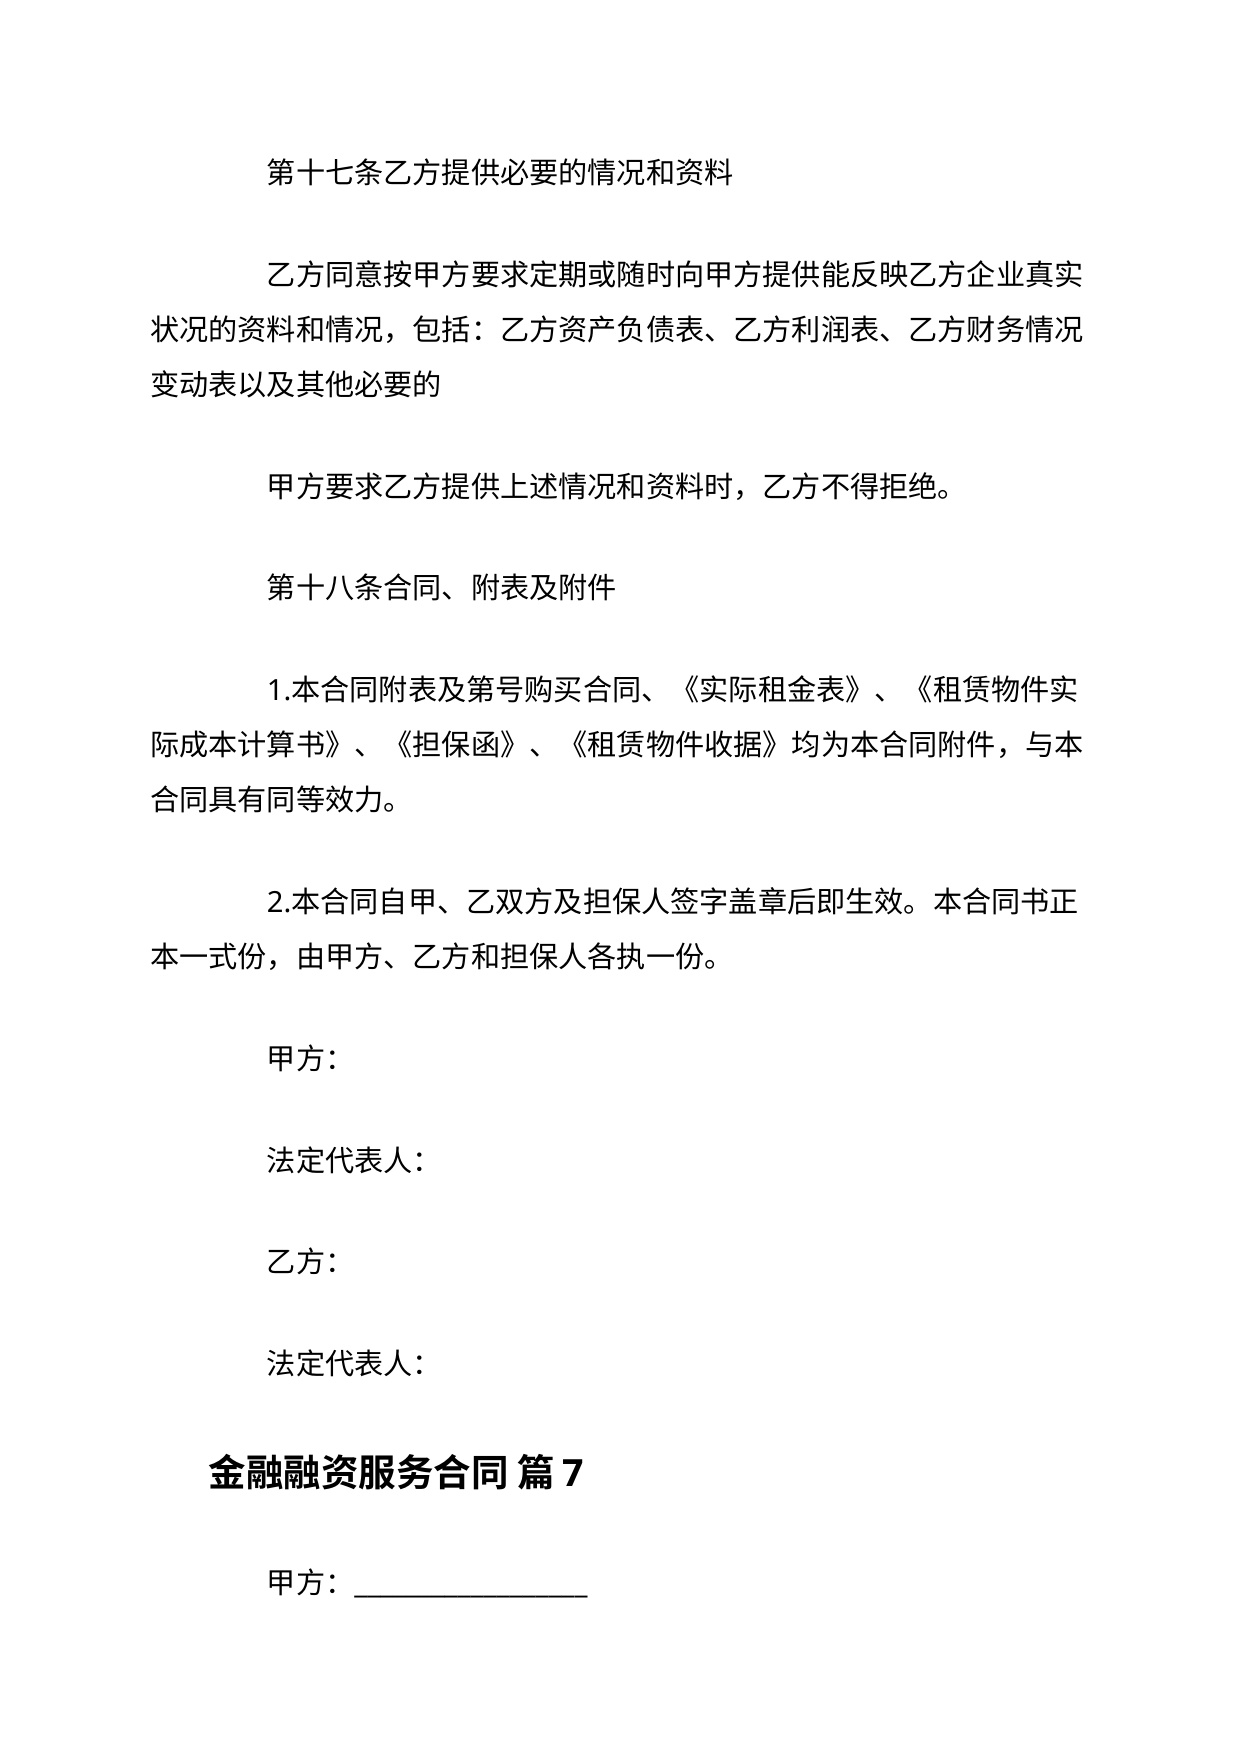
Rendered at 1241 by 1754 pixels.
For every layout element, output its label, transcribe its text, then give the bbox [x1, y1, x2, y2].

text 乙方同意按甲方要求定期或随时向甲方提供能反映乙方企业真实状况的资料和情况，包括：乙方资产负债表、乙方利润表、乙方财务情况变动表以及其他必要的 [150, 252, 1090, 404]
text 2.本合同自甲、乙双方及担保人签字盖章后即生效。本合同书正本一式份，由甲方、乙方和担保人各执一份。 [150, 878, 1090, 976]
text 第十七条乙方提供必要的情况和资料 [150, 150, 1090, 192]
text 甲方：__________________ [150, 1560, 1090, 1602]
text 第十八条合同、附表及附件 [150, 565, 1090, 607]
text 法定代表人： [150, 1341, 1090, 1383]
text 1.本合同附表及第号购买合同、《实际租金表》、《租赁物件实际成本计算书》、《担保函》、《租赁物件收据》均为本合同附件，与本合同具有同等效力。 [150, 667, 1090, 819]
text 甲方要求乙方提供上述情况和资料时，乙方不得拒绝。 [150, 463, 1090, 506]
text 乙方： [150, 1239, 1090, 1281]
text 法定代表人： [150, 1137, 1090, 1179]
text 金融融资服务合同 篇7 [150, 1442, 1090, 1497]
text 甲方： [150, 1035, 1090, 1078]
